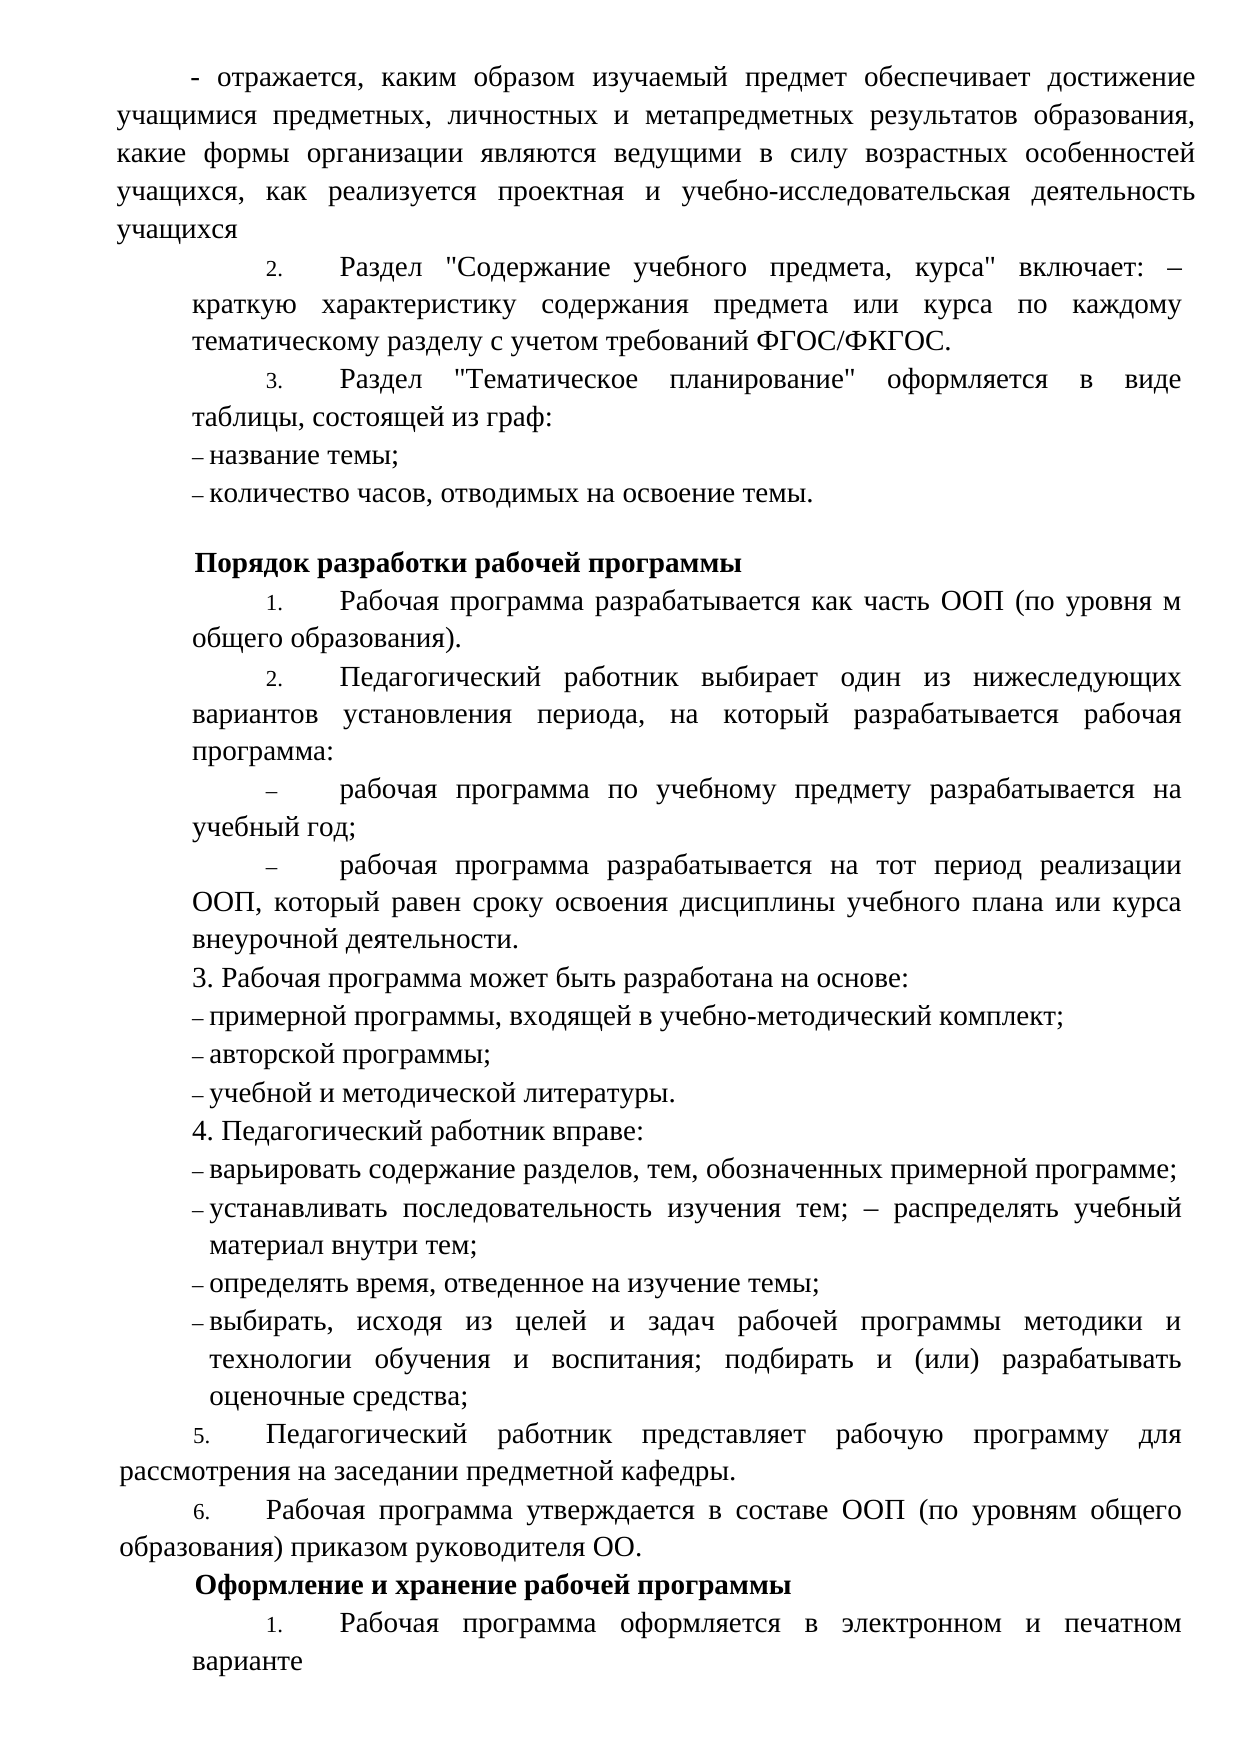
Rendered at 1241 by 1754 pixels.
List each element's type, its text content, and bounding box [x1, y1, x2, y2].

list учебной и методической литературы. [192, 1075, 1182, 1108]
subtitle Оформление и хранение рабочей программы [194, 1567, 1178, 1601]
list определять время, отведенное на изучение темы; [192, 1265, 1182, 1299]
list рабочая программа по учебному предмету разрабатывается на учебный год; [192, 771, 1182, 842]
list название темы; [192, 437, 1182, 471]
list Раздел "Тематическое планирование" оформляется в виде таблицы, состоящей из граф: [192, 362, 1182, 432]
list Педагогический работник представляет рабочую программу для рассмотрения на заседании предметной кафедры. [119, 1416, 1182, 1487]
list Раздел "Содержание учебного предмета, курса" включает: – краткую характеристику содержания предмета или курса по каждому тематическому разделу с учетом требований ФГОС/ФКГОС. [192, 249, 1182, 357]
list рабочая программа разрабатывается на тот период реализации ООП, который равен сроку освоения дисциплины учебного плана или курса внеурочной деятельности. [192, 847, 1182, 955]
text - отражается, каким образом изучаемый предмет обеспечивает достижение учащимися предметных, личностных и метапредметных результатов образования, какие формы организации являются ведущими в силу возрастных особенностей учащихся, как реализуется проектная и учебно-исследовательская деятельность учащихся [116, 59, 1196, 244]
list варьировать содержание разделов, тем, обозначенных примерной программе; [192, 1151, 1182, 1185]
list Рабочая программа оформляется в электронном и печатном варианте [192, 1606, 1182, 1676]
list Рабочая программа разрабатывается как часть ООП (по уровня м общего образования). [192, 583, 1182, 654]
list авторской программы; [192, 1036, 1182, 1070]
list выбирать, исходя из целей и задач рабочей программы методики и технологии обучения и воспитания; подбирать и (или) разрабатывать оценочные средства; [192, 1303, 1182, 1411]
list примерной программы, входящей в учебно-методический комплект; [192, 998, 1182, 1032]
list Педагогический работник выбирает один из нижеследующих вариантов установления периода, на который разрабатывается рабочая программа: [192, 659, 1182, 767]
text 4. Педагогический работник вправе: [192, 1113, 1182, 1147]
list Рабочая программа утверждается в составе ООП (по уровням общего образования) приказом руководителя ОО. [119, 1492, 1182, 1562]
text 3. Рабочая программа может быть разработана на основе: [192, 960, 1182, 993]
subtitle Порядок разработки рабочей программы [194, 545, 1178, 578]
list количество часов, отводимых на освоение темы. [192, 476, 1182, 509]
list устанавливать последовательность изучения тем; – распределять учебный материал внутри тем; [192, 1190, 1182, 1260]
